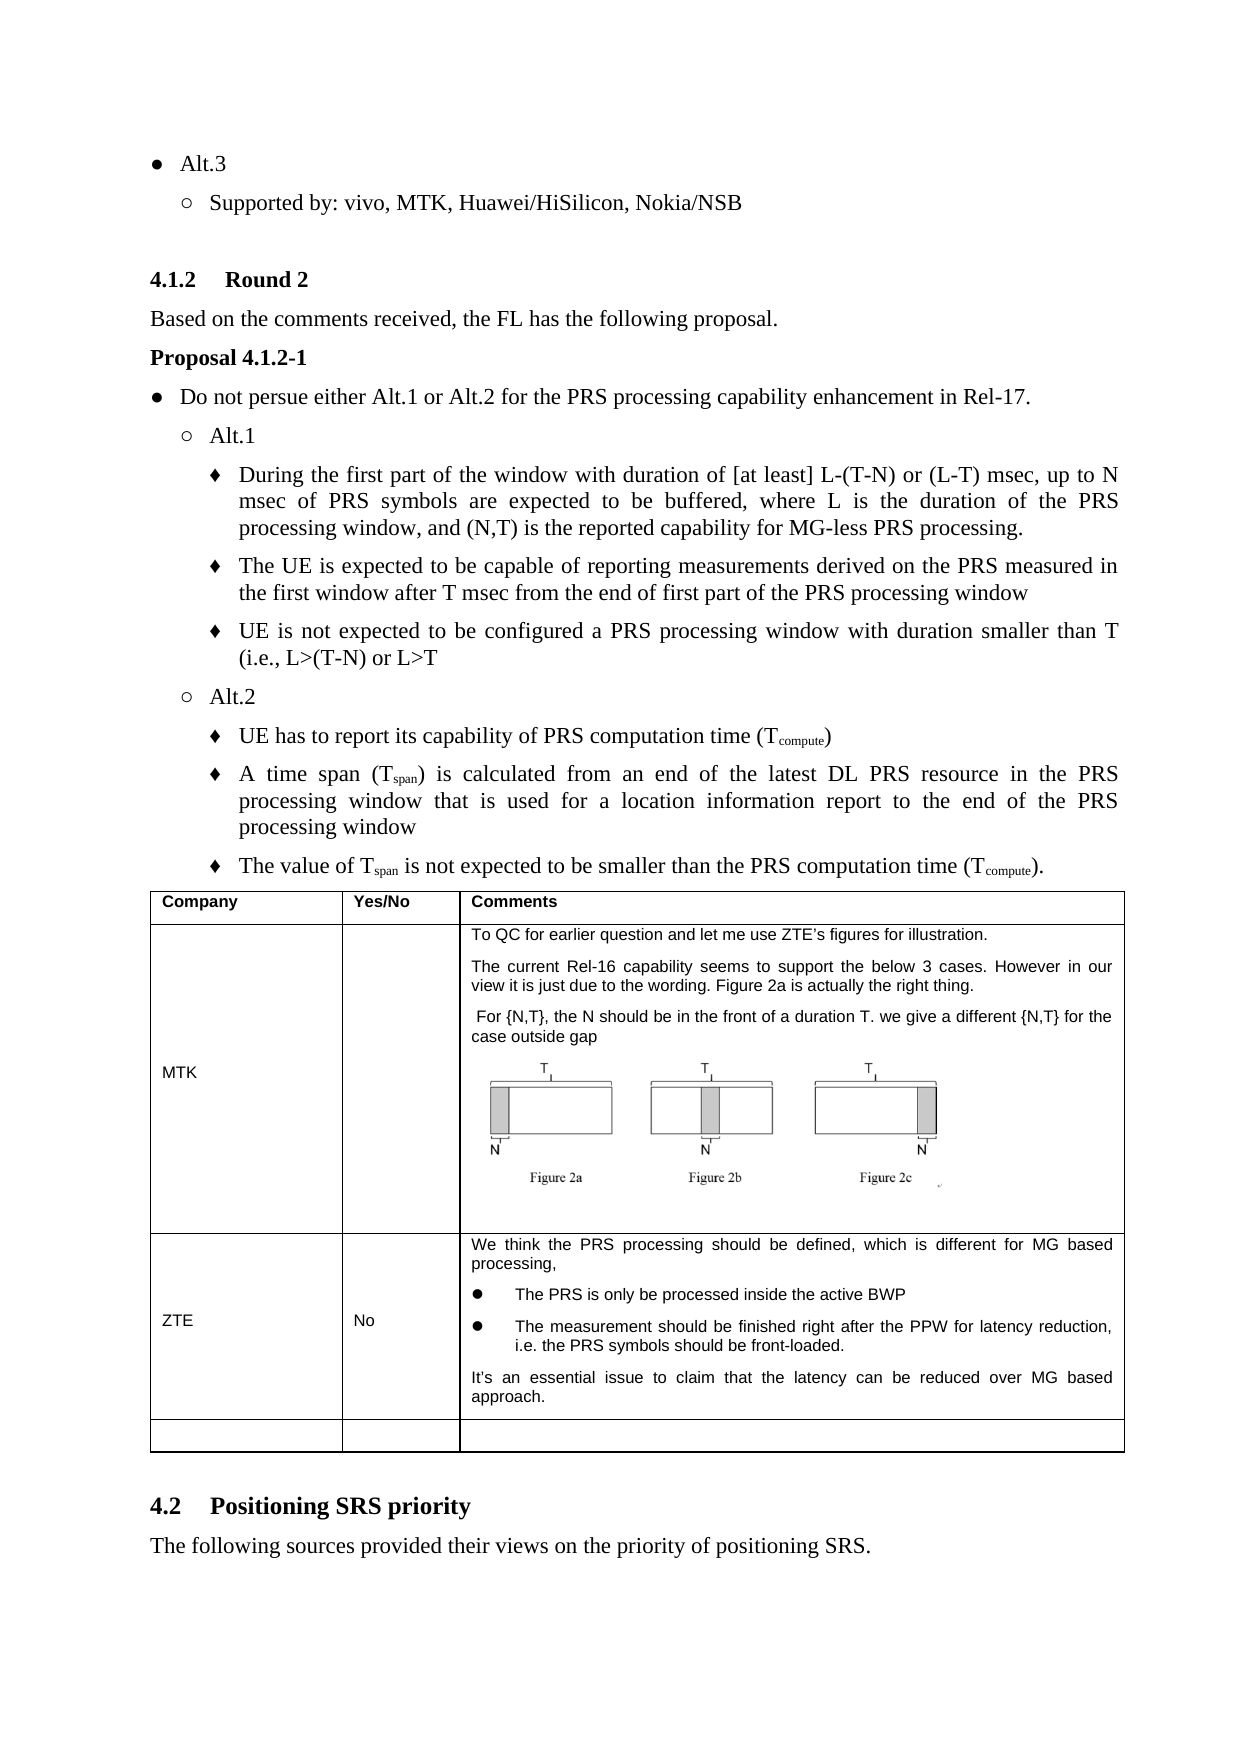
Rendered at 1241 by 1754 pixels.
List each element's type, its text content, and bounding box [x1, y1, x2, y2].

subtitle Proposal 4.1.2-1 [150, 344, 1120, 371]
text Alt.3 [150, 150, 1120, 176]
list Alt.1 [179, 422, 1120, 448]
list The value of Tspan is not expected to be smaller than the PRS computation time (Tcompute). [209, 852, 1120, 878]
list Supported by: vivo, MTK, Huawei/HiSilicon, Nokia/NSB [179, 189, 1120, 215]
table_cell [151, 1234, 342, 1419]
subtitle Round 2 [150, 267, 1120, 293]
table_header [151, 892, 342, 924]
subtitle Positioning SRS priority [150, 1491, 1120, 1520]
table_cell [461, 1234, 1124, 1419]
list Alt.2 [179, 683, 1120, 709]
list During the first part of the window with duration of [at least] L-(T-N) or (L-T) msec, up to N msec of PRS symbols are expected to be buffered, where L is the duration of the PRS processing window, and (N,T) is the reported capability for MG-less PRS processing. [209, 461, 1120, 540]
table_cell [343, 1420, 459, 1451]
list A time span (Tspan) is calculated from an end of the latest DL PRS resource in the PRS processing window that is used for a location information report to the end of the PRS processing window [209, 761, 1120, 839]
list UE is not expected to be configured a PRS processing window with duration smaller than T (i.e., L>(T-N) or L>T [209, 618, 1120, 670]
list UE has to report its capability of PRS computation time (Tcompute) [209, 722, 1120, 748]
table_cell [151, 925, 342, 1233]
text Do not persue either Alt.1 or Alt.2 for the PRS processing capability enhancement in Rel-17. [150, 383, 1120, 409]
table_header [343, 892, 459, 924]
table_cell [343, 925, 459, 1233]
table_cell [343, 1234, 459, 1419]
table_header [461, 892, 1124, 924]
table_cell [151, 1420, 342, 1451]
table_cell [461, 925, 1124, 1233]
text The following sources provided their views on the priority of positioning SRS. [150, 1532, 1120, 1559]
list The UE is expected to be capable of reporting measurements derived on the PRS measured in the first window after T msec from the end of first part of the PRS processing window [209, 552, 1120, 605]
text Based on the comments received, the FL has the following proposal. [150, 305, 1120, 332]
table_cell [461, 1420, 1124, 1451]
picture [471, 1058, 948, 1189]
